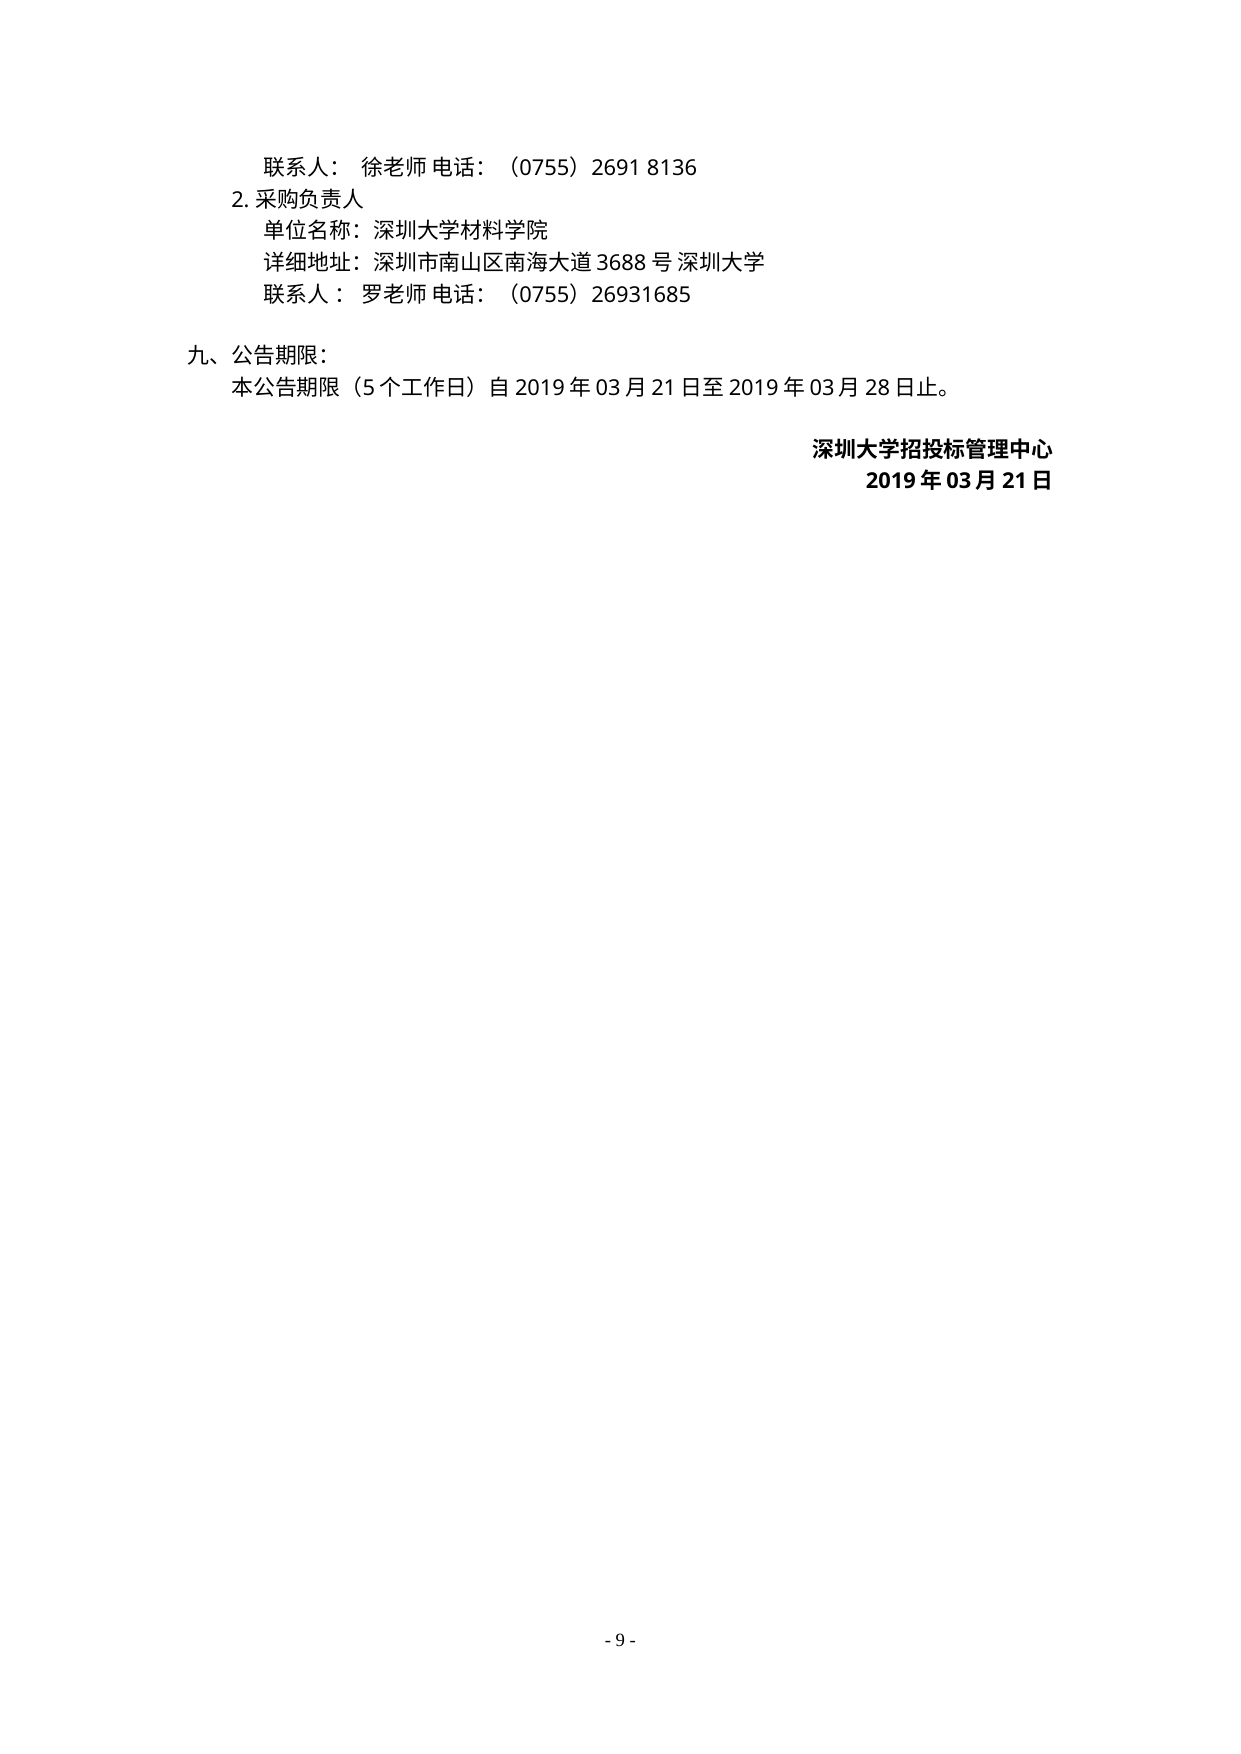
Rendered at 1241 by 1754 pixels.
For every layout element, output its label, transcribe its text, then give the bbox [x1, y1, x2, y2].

text 深圳大学招投标管理中心 [187, 432, 1053, 463]
text 单位名称：深圳大学材料学院 [187, 213, 1053, 245]
text 2. 采购负责人 [187, 182, 1053, 213]
text 联系人： 徐老师 电话：（0755）2691 8136 [187, 150, 1053, 182]
text 详细地址：深圳市南山区南海大道3688号 深圳大学 [187, 245, 1053, 277]
text 九、公告期限： [187, 338, 1053, 370]
text 联系人 ： 罗老师 电话：（0755）26931685 [187, 277, 1053, 309]
text 2019年03月21日 [187, 463, 1053, 495]
text 本公告期限（5个工作日）自2019年03月21日至2019年03月28日止。 [187, 370, 1053, 402]
